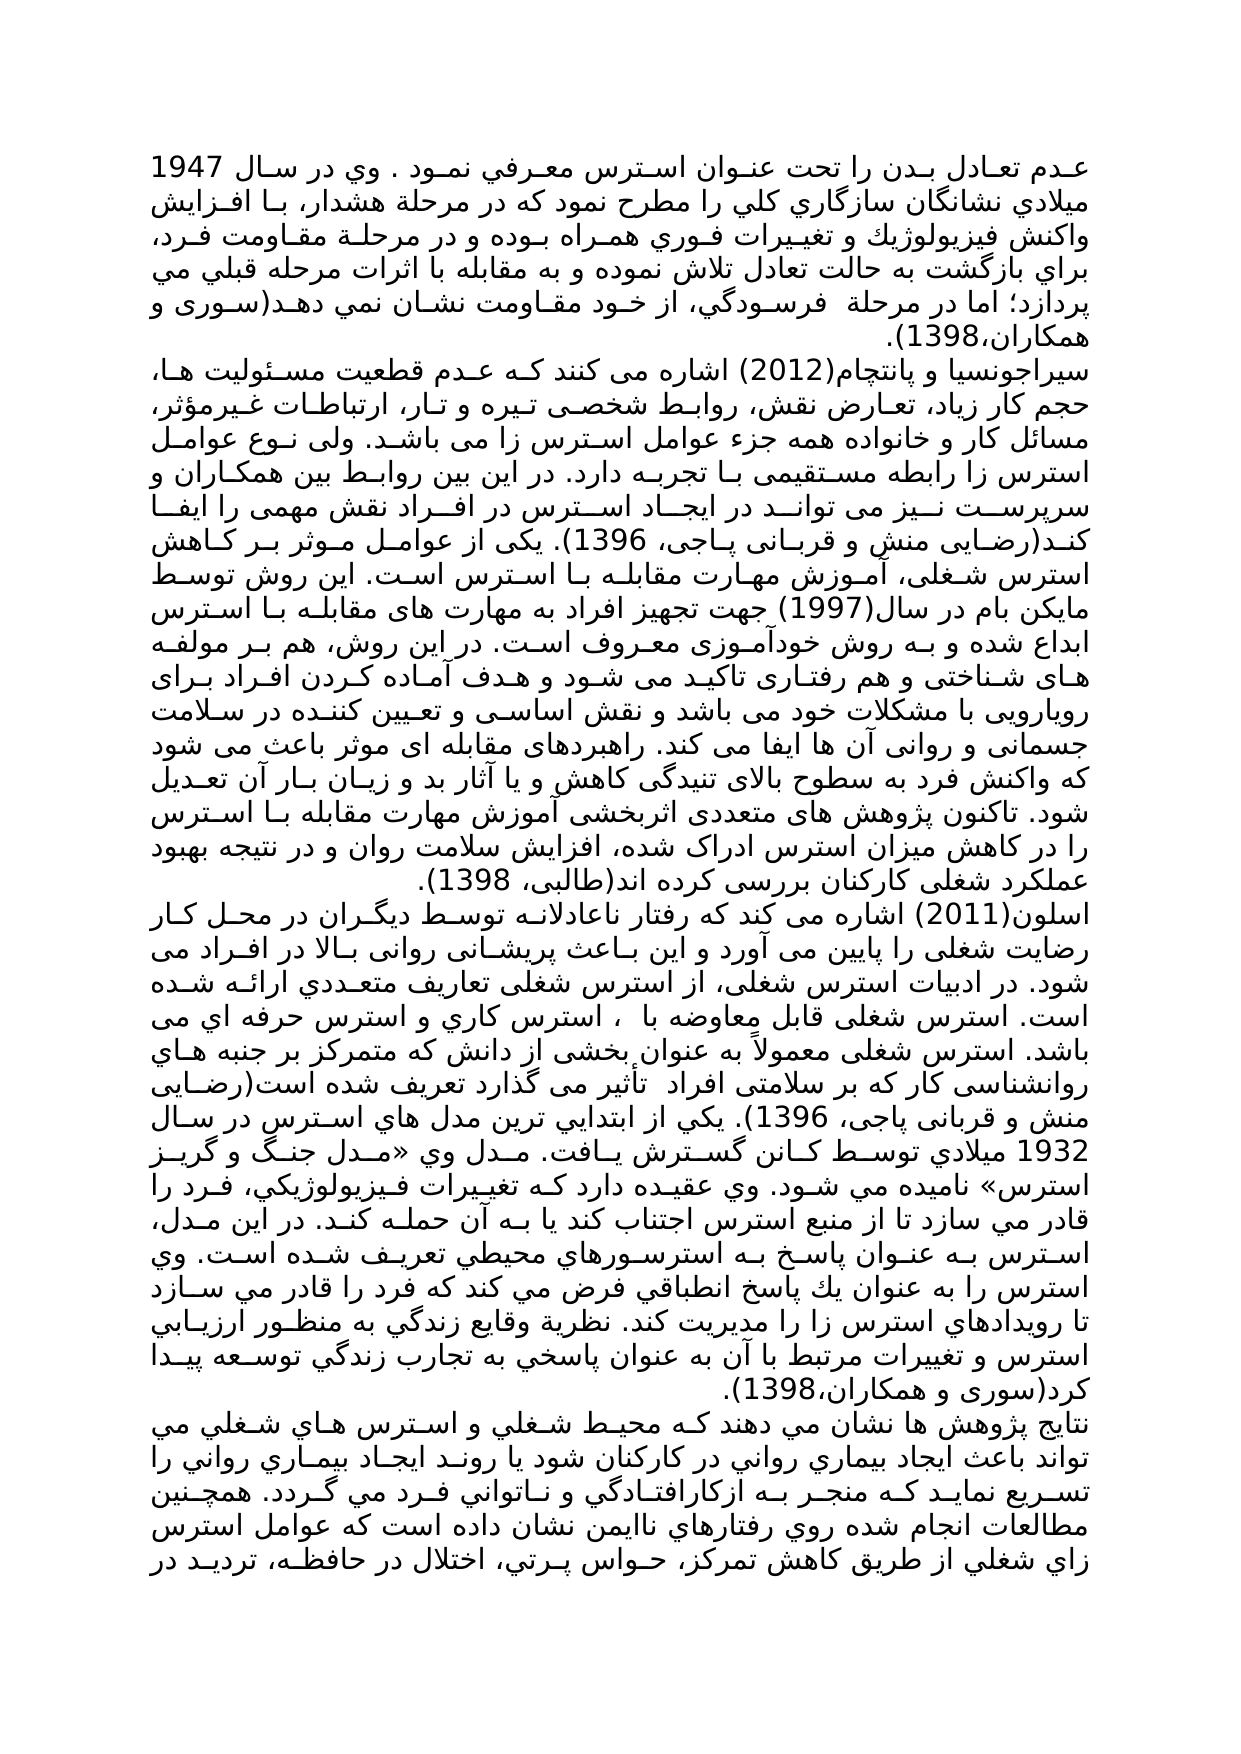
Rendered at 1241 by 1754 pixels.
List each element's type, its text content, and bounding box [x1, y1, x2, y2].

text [150, 150, 1090, 354]
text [150, 1406, 1090, 1576]
text سیراجونسیا و پانتچام(2012) اشاره می کنند که عدم قطعیت مسئولیت ها، حجم کار زیاد، تعارض نقش، روابط شخصی تیره و تار، ارتباطات غیرمؤثر، مسائل کار و خانواده همه جزء عوامل استرس زا می باشد. ولی نوع عوامل استرس زا رابطه مستقیمی با تجربه دارد. در این بین روابط بین همکاران و سرپرست نیز می تواند در ایجاد استرس در افراد نقش مهمی را ایفا کند(رضایی منش و قربانی پاجی، 1396). یکی از عوامل موثر بر کاهش استرس شغلی، آموزش مهارت مقابله با استرس است. این روش توسط مایکن بام در سال(1997) جهت تجهیز افراد به مهارت های مقابله با استرس ابداع شده و به روش خودآموزی معروف است. در این روش، هم بر مولفه های شناختی و هم رفتاری تاکید می شود و هدف آماده کردن افراد برای رویارویی با مشکلات خود می باشد و نقش اساسی و تعیین کننده در سلامت جسمانی و روانی آن ها ایفا می کند. راهبردهای مقابله ای موثر باعث می شود که واکنش فرد به سطوح بالای تنیدگی کاهش و یا آثار بد و زیان بار آن تعدیل شود. تاکنون پژوهش های متعددی اثربخشی آموزش مهارت مقابله با استرس را در کاهش میزان استرس ادراک شده، افزایش سلامت روان و در نتیجه بهبود عملکرد شغلی کارکنان بررسی کرده اند(طالبی، 1398). [150, 354, 1090, 897]
text اسلون(2011) اشاره می کند که رفتار ناعادلانه توسط دیگران در محل کار رضایت شغلی را پایین می آورد و این باعث پریشانی روانی بالا در افراد می شود. در ادبیات استرس شغلی، از استرس شغلی تعاریف متعددي ارائه شده است. استرس شغلی قابل معاوضه با ، استرس کاري و استرس حرفه اي می باشد. استرس شغلی معمولاً به عنوان بخشی از دانش که متمرکز بر جنبه هاي روانشناسی کار که بر سلامتی افراد تأثیر می گذارد تعریف شده است(رضایی منش و قربانی پاجی، 1396). يكي از ابتدايي ترين مدل هاي استرس در سال 1932 ميلادي توسط كانن گسترش يافت. مدل وي «مدل جنگ و گریز استرس» ناميده مي شود. وي عقيده دارد كه تغييرات فيزيولوژيكي، فرد را قادر مي سازد تا از منبع استرس اجتناب كند يا به آن حمله كند. در اين مدل، استرس به عنوان پاسخ به استرسورهاي محيطي تعريف شده است. وي استرس را به عنوان يك پاسخ انطباقي فرض مي كند كه فرد را قادر مي سازد تا رويدادهاي استرس زا را مديريت كند. نظرية وقايع زندگي به منظور ارزيابي استرس و تغييرات مرتبط با آن به عنوان پاسخي به تجارب زندگي توسعه پيدا كرد(سوری و همکاران،1398). [150, 897, 1090, 1406]
